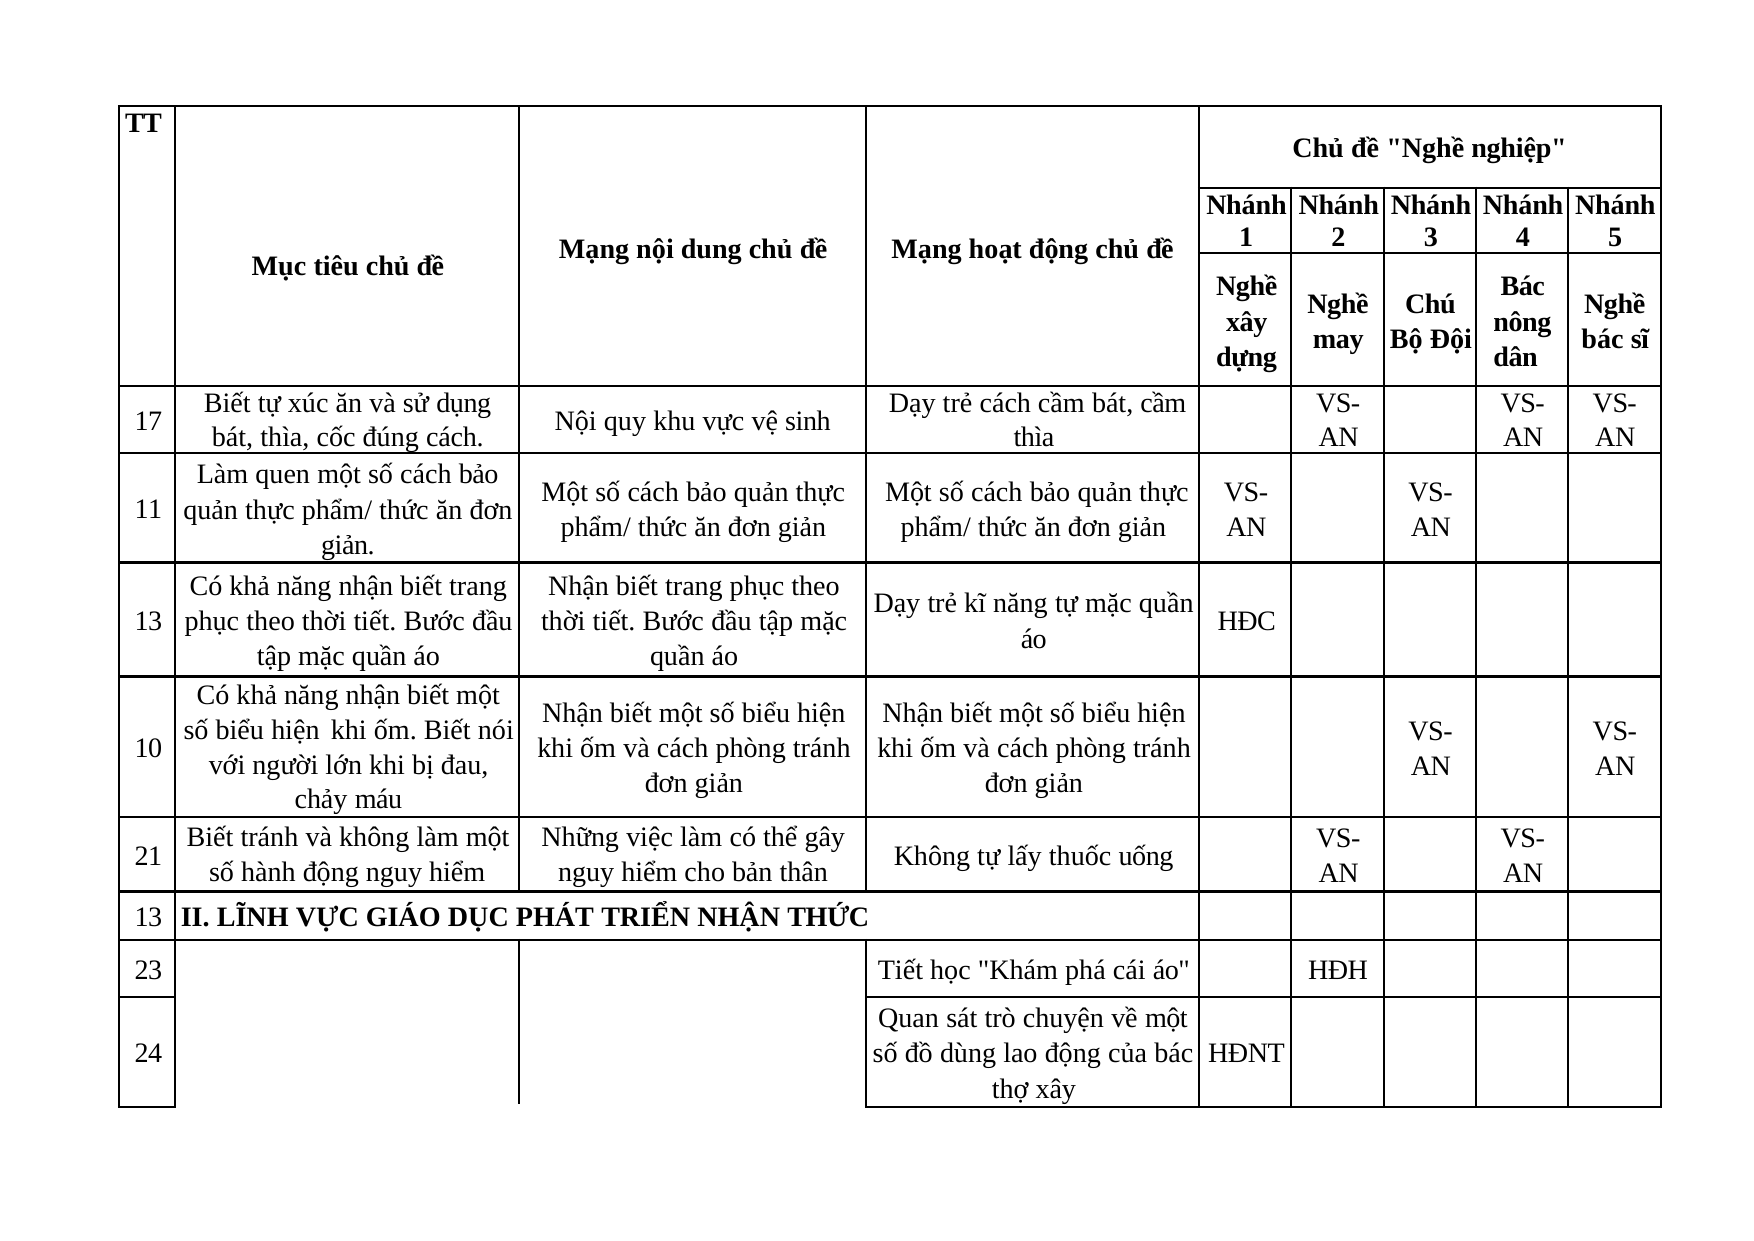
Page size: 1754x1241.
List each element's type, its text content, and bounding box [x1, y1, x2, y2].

table_cell II. LĨNH VỰC GIÁO DỤC PHÁT TRIỂN NHẬN THỨC [176, 893, 1198, 939]
table_cell [1477, 893, 1567, 939]
table_cell VS- AN [1292, 818, 1383, 890]
table_cell 13 [120, 564, 174, 675]
table_cell Nghề bác sĩ [1569, 254, 1660, 384]
table_cell 23 [120, 941, 174, 996]
table_cell VS- AN [1385, 454, 1475, 561]
table_cell [1385, 998, 1475, 1106]
table_cell Chú Bộ Đội [1385, 254, 1475, 384]
table_cell Tiết học "Khám phá cái áo" [867, 941, 1198, 996]
table_cell HĐH [1292, 941, 1383, 996]
table_cell VS- AN [1477, 387, 1567, 452]
table_cell [1569, 941, 1660, 996]
table_cell 11 [120, 454, 174, 561]
table_cell [1292, 998, 1383, 1106]
table_cell VS- AN [1569, 387, 1660, 452]
table_header Mạng nội dung chủ đề [520, 107, 865, 384]
table_header Mục tiêu chủ đề [176, 107, 518, 384]
table_cell HĐC [1200, 564, 1290, 675]
table_cell Biết tự xúc ăn và sử dụng bát, thìa, cốc đúng cách. [176, 387, 518, 452]
table_cell [1385, 564, 1475, 675]
table_cell [1385, 387, 1475, 452]
table_cell [1292, 564, 1383, 675]
table_cell Nghề may [1292, 254, 1383, 384]
table_cell VS- AN [1292, 387, 1383, 452]
table_header Chủ đề "Nghề nghiệp" [1200, 107, 1660, 187]
table_cell Có khả năng nhận biết trang phục theo thời tiết. Bước đầu tập mặc quần áo [176, 564, 518, 675]
table_cell [1200, 893, 1290, 939]
table_cell [1200, 387, 1290, 452]
table_cell [1477, 564, 1567, 675]
table_cell Biết tránh và không làm một số hành động nguy hiểm [176, 818, 518, 890]
table_cell [1569, 818, 1660, 890]
table_cell [1385, 941, 1475, 996]
table_cell [1569, 893, 1660, 939]
table_cell [1292, 678, 1383, 816]
table_cell [1200, 818, 1290, 890]
table_cell Nhận biết một số biểu hiện khi ốm và cách phòng tránh đơn giản [520, 678, 865, 816]
table_cell Một số cách bảo quản thực phẩm/ thức ăn đơn giản [520, 454, 865, 561]
table_cell [519, 941, 865, 1106]
table_cell 13 [120, 893, 174, 939]
table_cell Nhận biết một số biểu hiện khi ốm và cách phòng tránh đơn giản [867, 678, 1198, 816]
table_cell Nhánh 2 [1292, 189, 1383, 252]
table_cell [1292, 454, 1383, 561]
table_cell 21 [120, 818, 174, 890]
table_cell Nghề xây dựng [1200, 254, 1290, 384]
table_cell 24 [120, 998, 174, 1106]
table_cell [1477, 941, 1567, 996]
table_cell Nhánh 4 [1477, 189, 1567, 252]
table_cell Không tự lấy thuốc uống [867, 818, 1198, 890]
table_cell [1385, 893, 1475, 939]
table_cell Quan sát trò chuyện về một số đồ dùng lao động của bác thợ xây [867, 998, 1198, 1106]
table_cell Dạy trẻ kĩ năng tự mặc quần áo [867, 564, 1198, 675]
table_cell Có khả năng nhận biết một số biểu hiện khi ốm. Biết nói với người lớn khi bị đau, chảy máu [176, 678, 518, 816]
table_cell [1569, 998, 1660, 1106]
table_cell [1569, 564, 1660, 675]
table_cell [1477, 454, 1567, 561]
table_cell Nhận biết trang phục theo thời tiết. Bước đầu tập mặc quần áo [520, 564, 865, 675]
table_cell 10 [120, 678, 174, 816]
table_cell VS- AN [1200, 454, 1290, 561]
table_cell Nhánh 1 [1200, 189, 1290, 252]
table_cell Nhánh 3 [1385, 189, 1475, 252]
table_cell [1200, 941, 1290, 996]
table_cell VS- AN [1569, 678, 1660, 816]
table_cell Làm quen một số cách bảo quản thực phẩm/ thức ăn đơn giản. [176, 454, 518, 561]
table_header Mạng hoạt động chủ đề [867, 107, 1198, 384]
table_cell [1477, 678, 1567, 816]
table_cell [1385, 818, 1475, 890]
table_cell [176, 941, 519, 1106]
table_cell [1477, 998, 1567, 1106]
table_header TT [120, 107, 174, 384]
table_cell Nhánh 5 [1569, 189, 1660, 252]
table_cell Một số cách bảo quản thực phẩm/ thức ăn đơn giản [867, 454, 1198, 561]
table_cell [1292, 893, 1383, 939]
table_cell [1200, 678, 1290, 816]
table_cell 17 [120, 387, 174, 452]
table_cell Dạy trẻ cách cầm bát, cầm thìa [867, 387, 1198, 452]
table_cell Những việc làm có thể gây nguy hiểm cho bản thân [520, 818, 865, 890]
table_cell VS- AN [1477, 818, 1567, 890]
table_cell [1569, 454, 1660, 561]
table_cell Nội quy khu vực vệ sinh [520, 387, 865, 452]
table_cell HĐNT [1200, 998, 1290, 1106]
table_cell Bác nông dân [1477, 254, 1567, 384]
table_cell VS- AN [1385, 678, 1475, 816]
